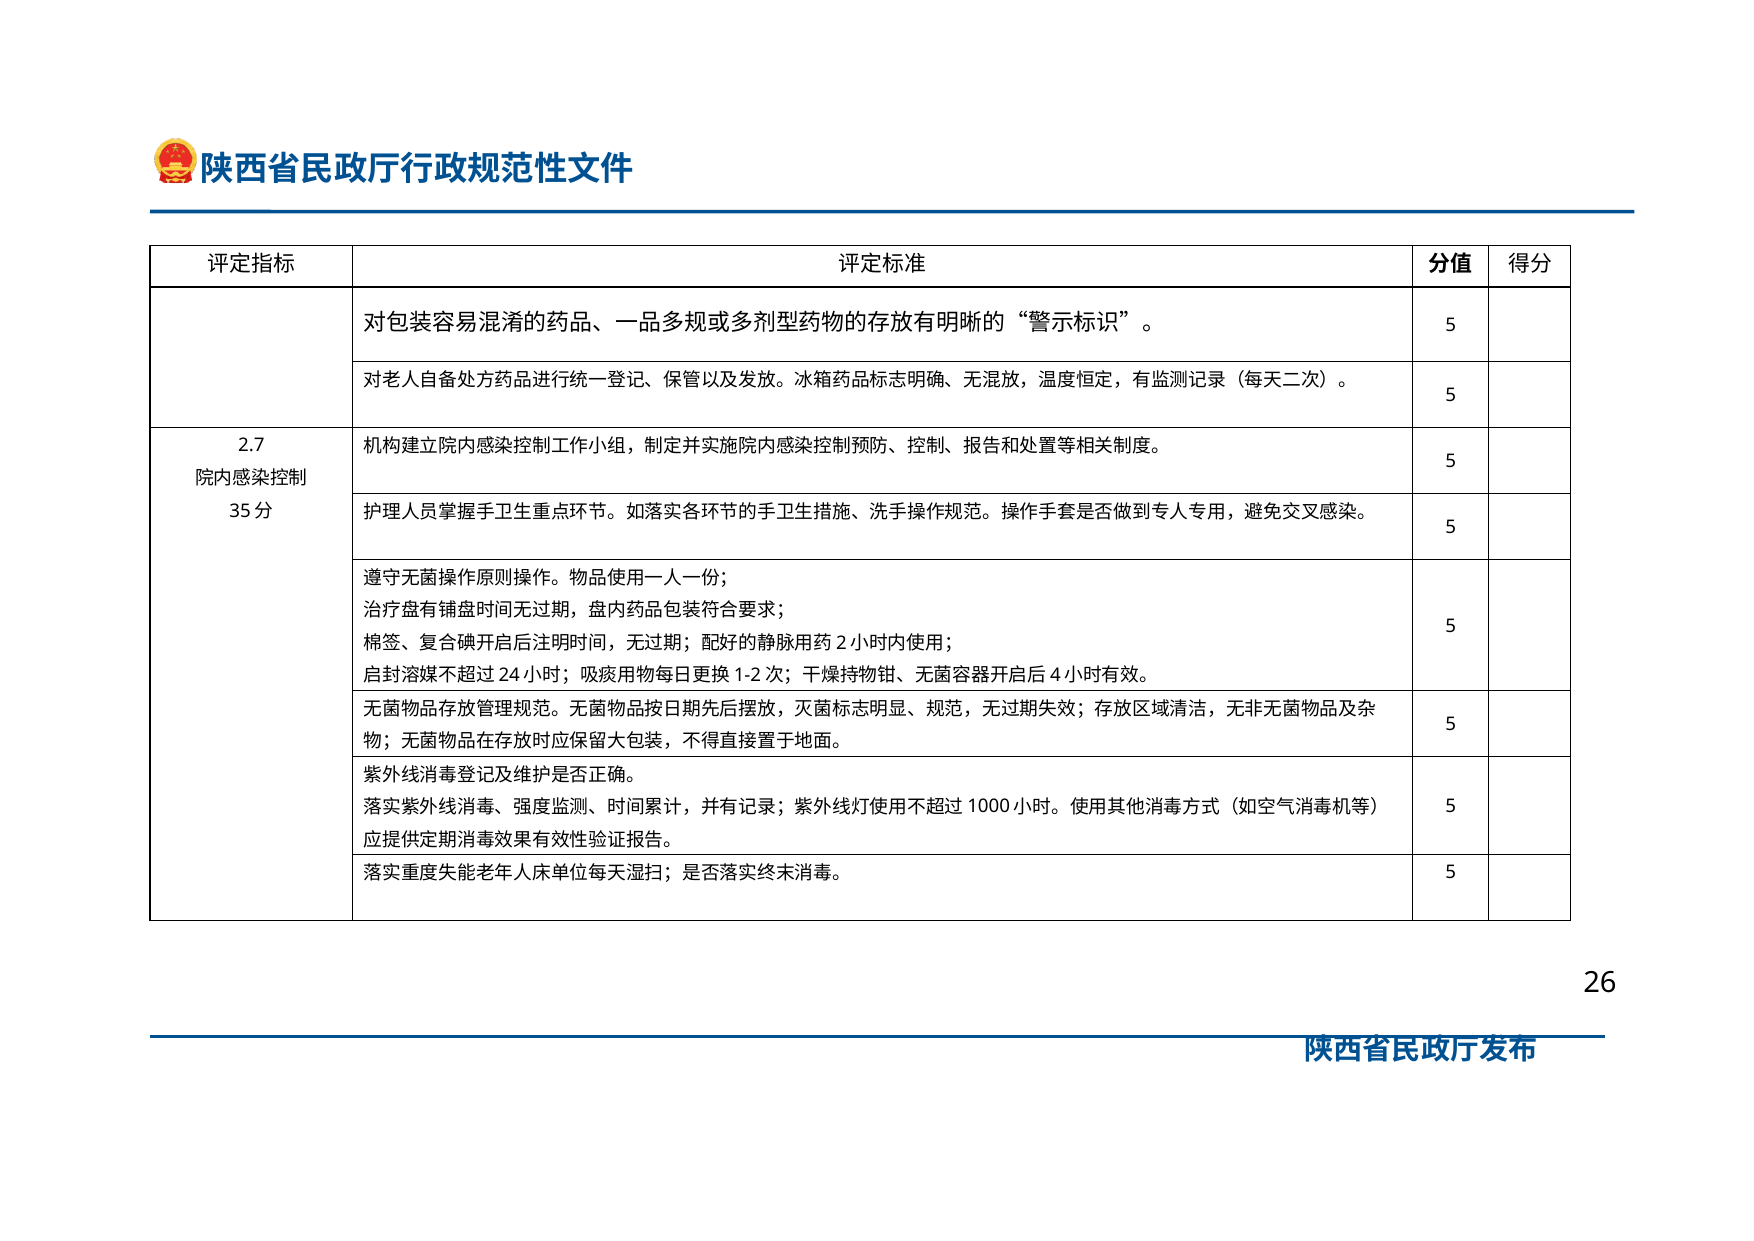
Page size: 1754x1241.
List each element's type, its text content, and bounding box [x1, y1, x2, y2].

table_cell [1489, 855, 1570, 920]
table_header 评定指标 [151, 246, 352, 286]
table_cell 落实重度失能老年人床单位每天湿扫；是否落实终末消毒。 [353, 855, 1412, 920]
table_cell [1489, 691, 1570, 756]
table_cell 5 [1413, 494, 1488, 559]
table_cell 5 [1413, 288, 1488, 361]
table_cell 5 [1413, 428, 1488, 493]
table_cell 2.7 院内感染控制 35分 [151, 428, 352, 920]
table_cell 机构建立院内感染控制工作小组，制定并实施院内感染控制预防、控制、报告和处置等相关制度。 [353, 428, 1412, 493]
table_cell 紫外线消毒登记及维护是否正确。 落实紫外线消毒、强度监测、时间累计，并有记录；紫外线灯使用不超过1000小时。使用其他消毒方式（如空气消毒机等）应提供定期消毒效果有效性验证报告。 [353, 757, 1412, 854]
table_cell [1489, 428, 1570, 493]
table_cell [1489, 362, 1570, 427]
table_cell 5 [1413, 691, 1488, 756]
table_cell 遵守无菌操作原则操作。物品使用一人一份； 治疗盘有铺盘时间无过期，盘内药品包装符合要求； 棉签、复合碘开启后注明时间，无过期；配好的静脉用药2小时内使用； 启封溶媒不超过24小时；吸痰用物每日更换1-2次；干燥持物钳、无菌容器开启后4小时有效。 [353, 560, 1412, 690]
table_cell 对老人自备处方药品进行统一登记、保管以及发放。冰箱药品标志明确、无混放，温度恒定，有监测记录（每天二次）。 [353, 362, 1412, 427]
table_cell [1489, 288, 1570, 361]
table_cell 5 [1413, 757, 1488, 854]
table_header 分值 [1413, 246, 1488, 286]
table_cell 无菌物品存放管理规范。无菌物品按日期先后摆放，灭菌标志明显、规范，无过期失效；存放区域清洁，无非无菌物品及杂物；无菌物品在存放时应保留大包装，不得直接置于地面。 [353, 691, 1412, 756]
table_cell 5 [1413, 855, 1488, 920]
table_header 得分 [1489, 246, 1570, 286]
table_cell 5 [1413, 362, 1488, 427]
picture [150, 136, 201, 187]
table_cell 对包装容易混淆的药品、一品多规或多剂型药物的存放有明晰的“警示标识”。 [353, 288, 1412, 361]
table_cell 护理人员掌握手卫生重点环节。如落实各环节的手卫生措施、洗手操作规范。操作手套是否做到专人专用，避免交叉感染。 [353, 494, 1412, 559]
table_header 评定标准 [353, 246, 1412, 286]
table_cell [1489, 494, 1570, 559]
table_cell [1489, 757, 1570, 854]
table_cell [1489, 560, 1570, 690]
table_cell 5 [1413, 560, 1488, 690]
